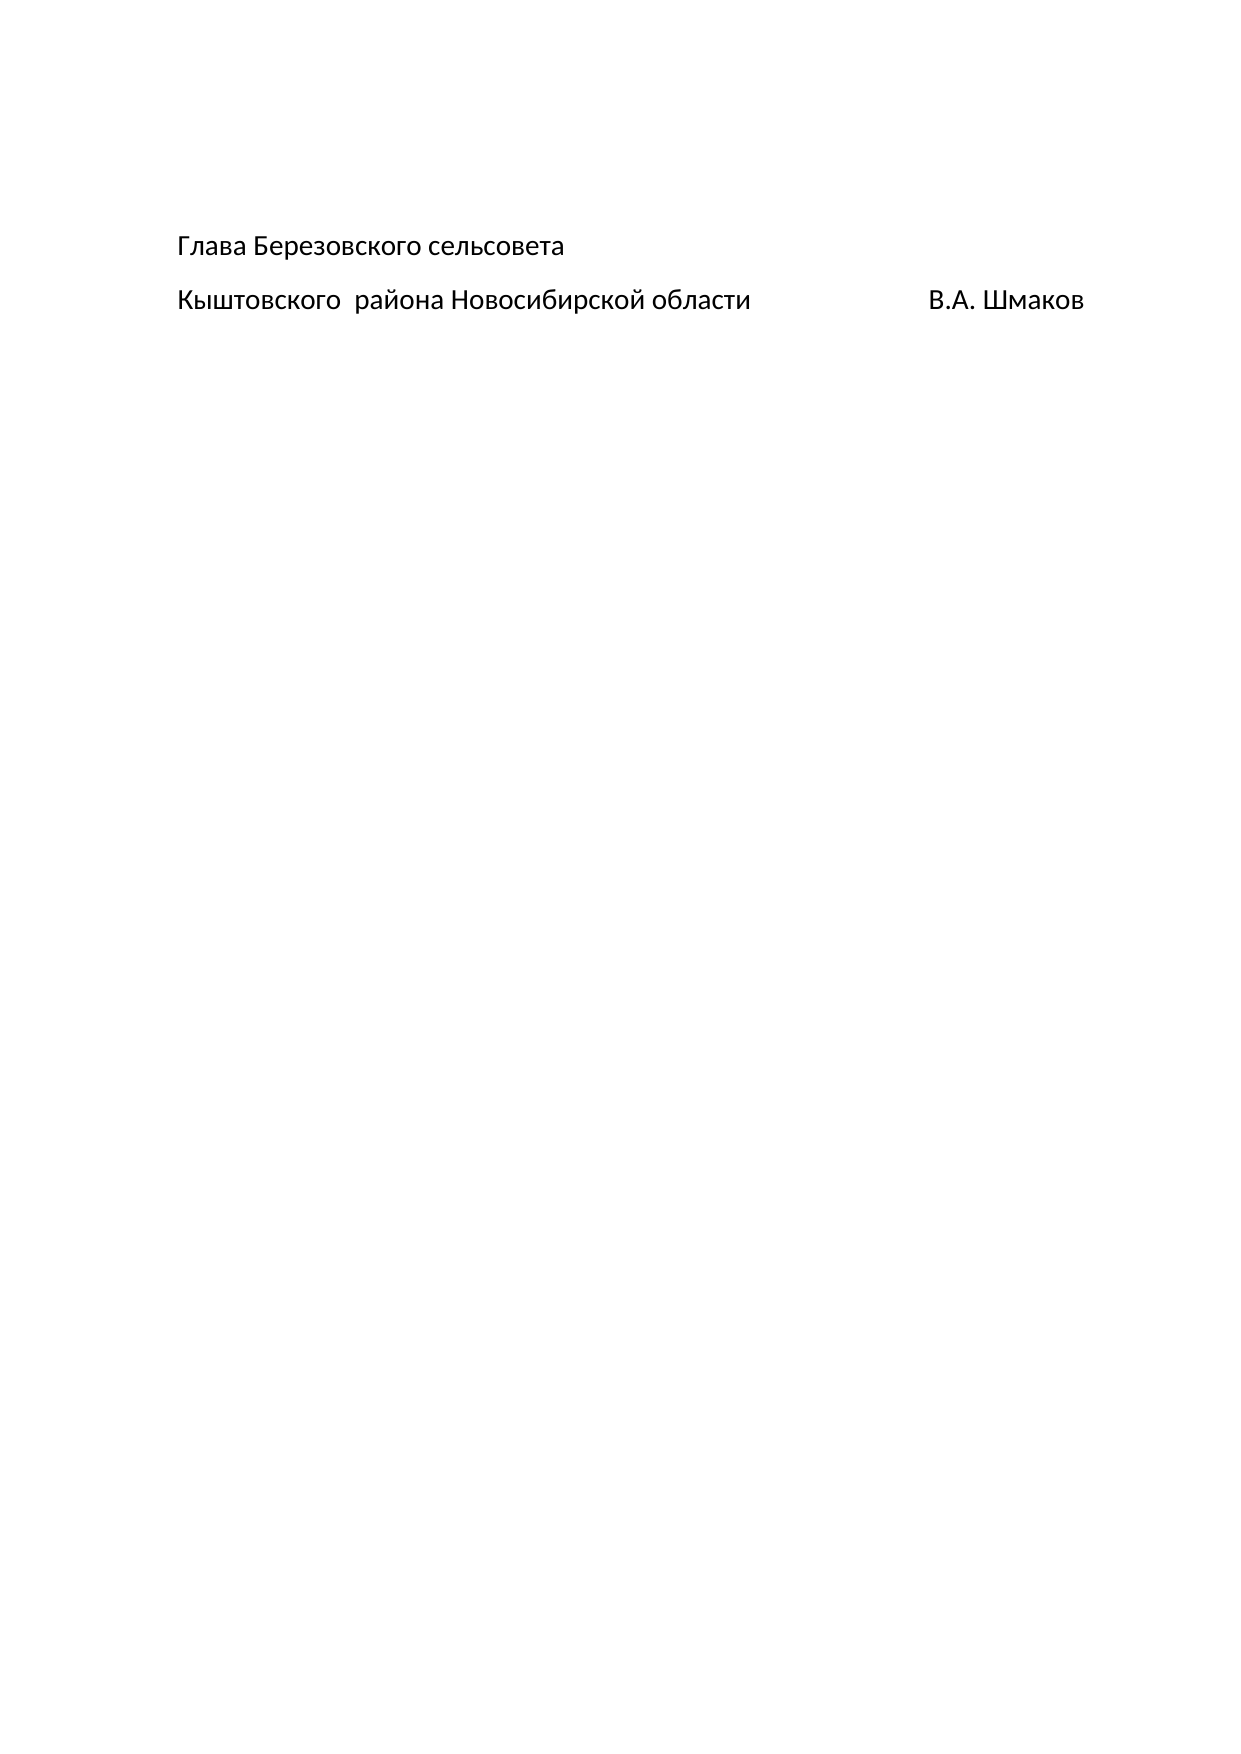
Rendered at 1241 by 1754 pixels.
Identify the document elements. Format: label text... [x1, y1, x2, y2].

text Кыштовского района Новосибирской области В.А. Шмаков [177, 281, 1152, 317]
text Глава Березовского сельсовета [177, 227, 1152, 262]
